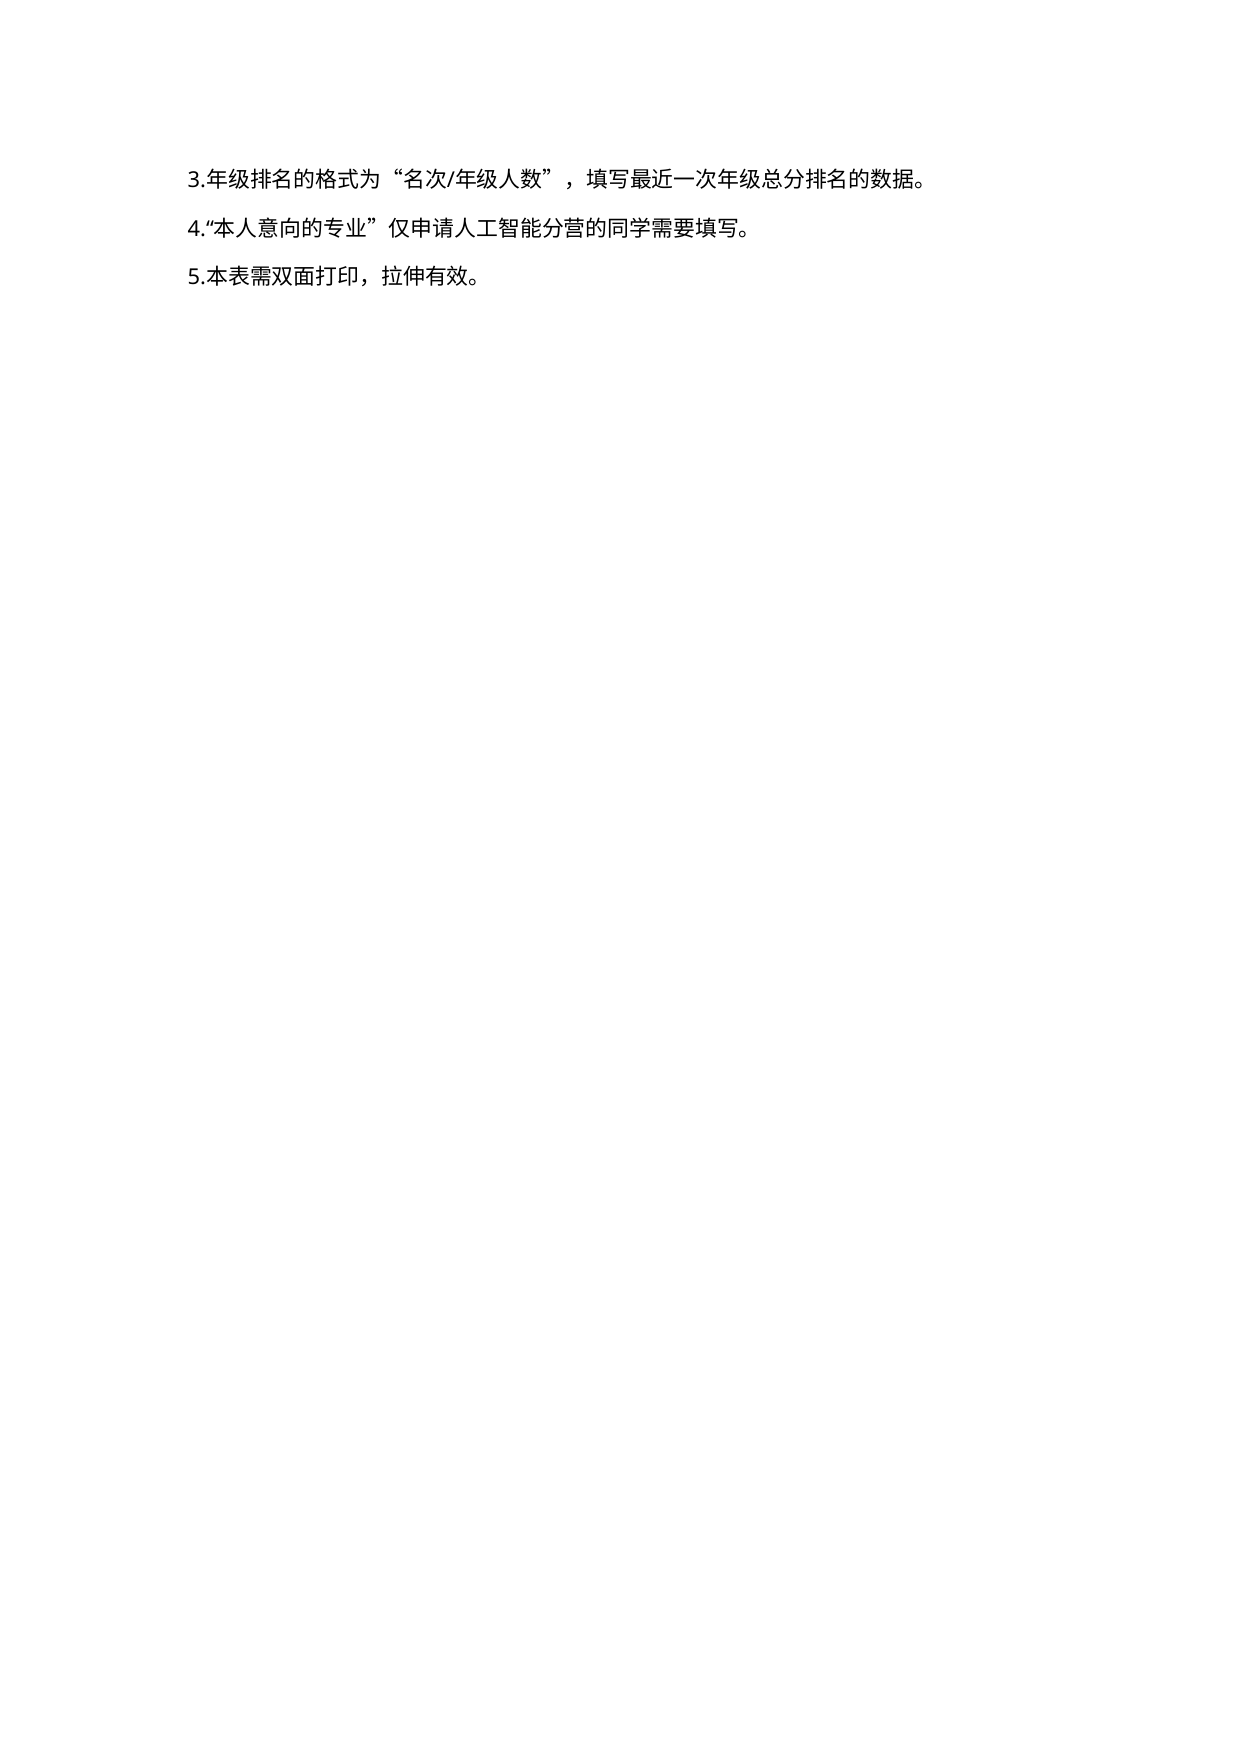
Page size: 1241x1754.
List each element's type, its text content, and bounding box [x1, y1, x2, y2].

text 5.本表需双面打印，拉伸有效。 [187, 259, 1053, 291]
text 3.年级排名的格式为“名次/年级人数”，填写最近一次年级总分排名的数据。 [187, 162, 1053, 194]
text 4.“本人意向的专业”仅申请人工智能分营的同学需要填写。 [187, 210, 1053, 243]
